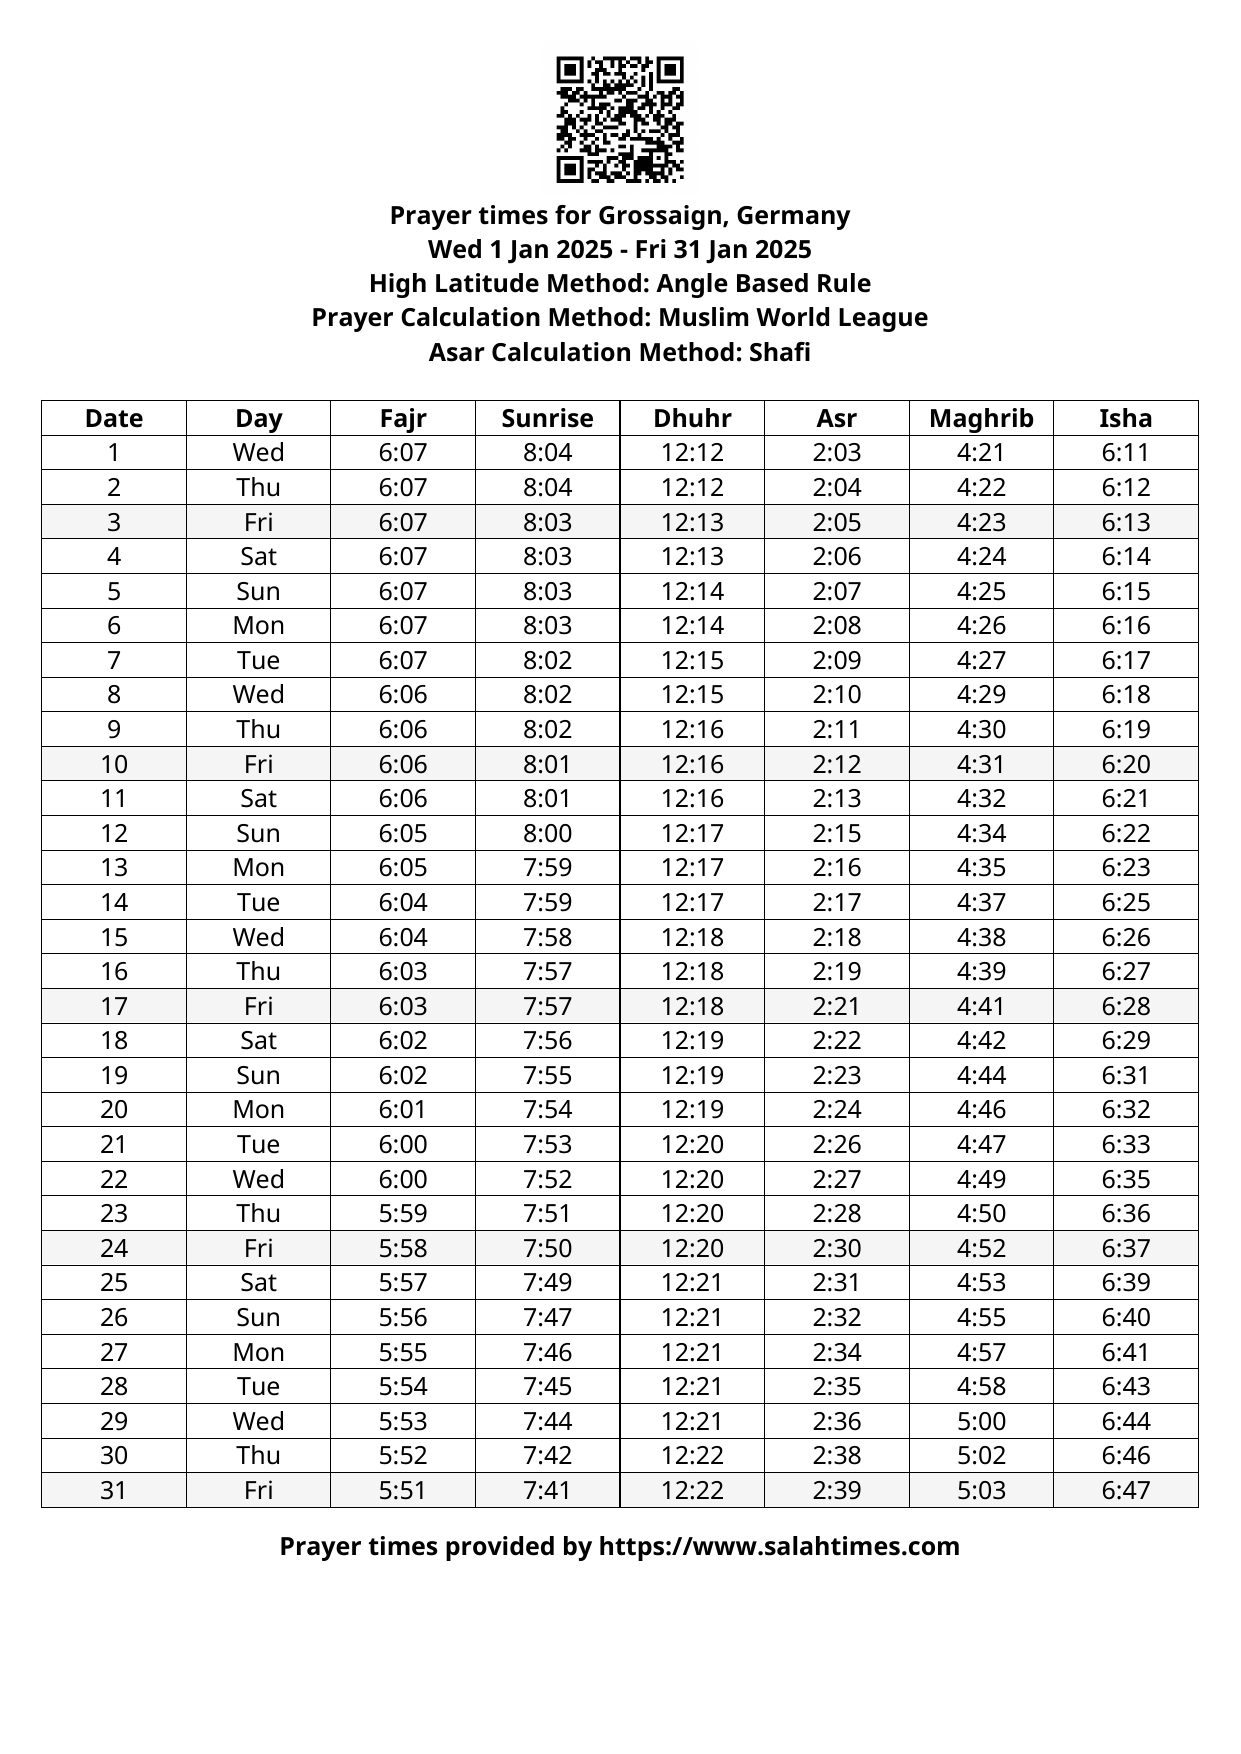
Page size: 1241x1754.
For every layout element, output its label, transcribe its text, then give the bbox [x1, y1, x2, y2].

table_cell 6:00 [331, 1127, 475, 1161]
table_cell 6:06 [331, 678, 475, 711]
text Prayer Calculation Method: Muslim World League [42, 300, 1198, 334]
table_cell 12:16 [621, 712, 764, 746]
table_cell 4:30 [910, 712, 1053, 746]
table_cell 2:04 [765, 470, 909, 504]
table_cell 8 [42, 678, 186, 711]
picture [542, 41, 699, 198]
table_cell 19 [42, 1058, 186, 1092]
table_cell Mon [187, 1093, 330, 1126]
table_cell 6:47 [1054, 1473, 1198, 1507]
table_cell 2:08 [765, 609, 909, 642]
table_cell 20 [42, 1093, 186, 1126]
table_cell 6:03 [331, 954, 475, 988]
table_cell 4:47 [910, 1127, 1053, 1161]
table_cell 4:32 [910, 781, 1053, 815]
table_cell Mon [187, 609, 330, 642]
table_cell 4:31 [910, 747, 1053, 780]
table_cell 6:37 [1054, 1231, 1198, 1264]
table_cell 5:00 [910, 1404, 1053, 1437]
table_cell 4:39 [910, 954, 1053, 988]
table_cell 7:47 [476, 1300, 619, 1334]
table_cell 6:04 [331, 920, 475, 953]
table_cell 7:41 [476, 1473, 619, 1507]
table_cell 6:07 [331, 539, 475, 573]
table_cell 12:17 [621, 885, 764, 919]
text High Latitude Method: Angle Based Rule [42, 266, 1198, 300]
table_cell 6:23 [1054, 851, 1198, 884]
table_cell 1 [42, 436, 186, 469]
table_cell 6:18 [1054, 678, 1198, 711]
table_cell Wed [187, 1162, 330, 1195]
table_cell 8:03 [476, 505, 619, 538]
table_header Sunrise [476, 401, 619, 434]
table_cell 9 [42, 712, 186, 746]
table_cell 4:34 [910, 816, 1053, 849]
table_cell 23 [42, 1196, 186, 1230]
table_cell 5:54 [331, 1369, 475, 1403]
table_cell 6:07 [331, 609, 475, 642]
table_cell 8:00 [476, 816, 619, 849]
table_cell Wed [187, 1404, 330, 1437]
table_cell Fri [187, 989, 330, 1022]
table_cell Sun [187, 574, 330, 607]
table_cell 12:12 [621, 470, 764, 504]
table_cell 4:52 [910, 1231, 1053, 1264]
table_cell Tue [187, 643, 330, 677]
table_cell Thu [187, 1439, 330, 1472]
table_cell Thu [187, 470, 330, 504]
table_cell 6:41 [1054, 1335, 1198, 1368]
table_cell 8:02 [476, 712, 619, 746]
table_cell 7:46 [476, 1335, 619, 1368]
table_cell 5:53 [331, 1404, 475, 1437]
table_cell 2:35 [765, 1369, 909, 1403]
table_cell Thu [187, 712, 330, 746]
table_cell 6:31 [1054, 1058, 1198, 1092]
table_cell 2:03 [765, 436, 909, 469]
table_header Fajr [331, 401, 475, 434]
table_header Maghrib [910, 401, 1053, 434]
table_cell 18 [42, 1024, 186, 1057]
table_cell 6:06 [331, 712, 475, 746]
table_cell 12:16 [621, 747, 764, 780]
table_cell 12:15 [621, 678, 764, 711]
table_cell 12:17 [621, 851, 764, 884]
table_cell 22 [42, 1162, 186, 1195]
table_cell Thu [187, 954, 330, 988]
table_cell 4:55 [910, 1300, 1053, 1334]
table_cell Tue [187, 1127, 330, 1161]
table_cell 12:22 [621, 1439, 764, 1472]
table_cell 7:50 [476, 1231, 619, 1264]
table_cell 6:13 [1054, 505, 1198, 538]
table_cell 6:19 [1054, 712, 1198, 746]
text Prayer times provided by https://www.salahtimes.com [42, 1528, 1198, 1563]
table_cell 12:17 [621, 816, 764, 849]
table_cell 4:44 [910, 1058, 1053, 1092]
table_cell 12:19 [621, 1058, 764, 1092]
table_cell 2:06 [765, 539, 909, 573]
table_cell 6:32 [1054, 1093, 1198, 1126]
table_cell 10 [42, 747, 186, 780]
table_cell 12:21 [621, 1335, 764, 1368]
table_cell 8:02 [476, 678, 619, 711]
table_cell Sun [187, 1300, 330, 1334]
table_cell 7:56 [476, 1024, 619, 1057]
table_cell 21 [42, 1127, 186, 1161]
table_cell 2:34 [765, 1335, 909, 1368]
table_cell 6:46 [1054, 1439, 1198, 1472]
table_cell 24 [42, 1231, 186, 1264]
table_cell 8:03 [476, 609, 619, 642]
table_cell 13 [42, 851, 186, 884]
table_cell 6:21 [1054, 781, 1198, 815]
text Wed 1 Jan 2025 - Fri 31 Jan 2025 [42, 232, 1198, 266]
table_cell 6:25 [1054, 885, 1198, 919]
table_cell 8:02 [476, 643, 619, 677]
table_cell 12:21 [621, 1369, 764, 1403]
table_cell 12:15 [621, 643, 764, 677]
table_cell 6:01 [331, 1093, 475, 1126]
table_cell 4:21 [910, 436, 1053, 469]
table_cell 2:23 [765, 1058, 909, 1092]
table_cell 7:54 [476, 1093, 619, 1126]
table_cell 4:53 [910, 1266, 1053, 1299]
table_cell 2:32 [765, 1300, 909, 1334]
table_cell 8:03 [476, 539, 619, 573]
table_cell Sat [187, 539, 330, 573]
table_cell 12:20 [621, 1231, 764, 1264]
table_cell 2:39 [765, 1473, 909, 1507]
table_cell 4:38 [910, 920, 1053, 953]
table_cell 6:02 [331, 1058, 475, 1092]
table_cell 12:18 [621, 920, 764, 953]
table_cell 7:57 [476, 954, 619, 988]
table_cell Fri [187, 1473, 330, 1507]
table_cell 5:03 [910, 1473, 1053, 1507]
table_cell 7:57 [476, 989, 619, 1022]
table_cell 2:12 [765, 747, 909, 780]
table_cell Sat [187, 1266, 330, 1299]
table_cell 2:21 [765, 989, 909, 1022]
table_cell 2:11 [765, 712, 909, 746]
table_cell 5:51 [331, 1473, 475, 1507]
table_cell 2:24 [765, 1093, 909, 1126]
table_cell 27 [42, 1335, 186, 1368]
table_cell 12:18 [621, 954, 764, 988]
table_cell 6:07 [331, 505, 475, 538]
table_cell 6:07 [331, 470, 475, 504]
table_cell 11 [42, 781, 186, 815]
table_cell 4:58 [910, 1369, 1053, 1403]
table_cell Sun [187, 816, 330, 849]
table_cell 7:52 [476, 1162, 619, 1195]
table_cell 8:03 [476, 574, 619, 607]
table_cell Fri [187, 747, 330, 780]
table_cell 2:10 [765, 678, 909, 711]
table_cell 5:52 [331, 1439, 475, 1472]
table_cell 2:15 [765, 816, 909, 849]
table_cell 4:49 [910, 1162, 1053, 1195]
table_cell Sun [187, 1058, 330, 1092]
table_cell 6:35 [1054, 1162, 1198, 1195]
table_cell 6:27 [1054, 954, 1198, 988]
table_cell 6:03 [331, 989, 475, 1022]
table_cell 12:13 [621, 505, 764, 538]
table_cell 12:20 [621, 1196, 764, 1230]
table_cell 12:18 [621, 989, 764, 1022]
text Asar Calculation Method: Shafi [42, 334, 1198, 368]
table_header Dhuhr [621, 401, 764, 434]
table_cell 4:57 [910, 1335, 1053, 1368]
text Prayer times for Grossaign, Germany [42, 198, 1198, 232]
table_cell 6:07 [331, 643, 475, 677]
table_cell 7:58 [476, 920, 619, 953]
table_cell 6:28 [1054, 989, 1198, 1022]
table_cell 12 [42, 816, 186, 849]
table_cell 6:44 [1054, 1404, 1198, 1437]
table_header Day [187, 401, 330, 434]
table_cell 2:16 [765, 851, 909, 884]
table_cell 5:02 [910, 1439, 1053, 1472]
table_cell 12:20 [621, 1162, 764, 1195]
table_cell 5:58 [331, 1231, 475, 1264]
table_cell 2:13 [765, 781, 909, 815]
table_cell 2:27 [765, 1162, 909, 1195]
table_cell 31 [42, 1473, 186, 1507]
table_cell 7:45 [476, 1369, 619, 1403]
table_cell 6:36 [1054, 1196, 1198, 1230]
table_cell 4:24 [910, 539, 1053, 573]
table_cell 8:01 [476, 781, 619, 815]
table_cell 6:15 [1054, 574, 1198, 607]
table_cell Wed [187, 436, 330, 469]
table_cell 6:26 [1054, 920, 1198, 953]
table_cell Wed [187, 920, 330, 953]
table_cell 4:26 [910, 609, 1053, 642]
table_cell 6 [42, 609, 186, 642]
table_cell 2 [42, 470, 186, 504]
table_cell 12:19 [621, 1093, 764, 1126]
table_cell 6:39 [1054, 1266, 1198, 1299]
table_cell 8:04 [476, 470, 619, 504]
table_cell 4:25 [910, 574, 1053, 607]
table_cell 6:06 [331, 747, 475, 780]
table_cell 2:19 [765, 954, 909, 988]
table_cell 2:28 [765, 1196, 909, 1230]
table_cell 17 [42, 989, 186, 1022]
table_cell 2:17 [765, 885, 909, 919]
table_cell 12:21 [621, 1404, 764, 1437]
table_cell 7:53 [476, 1127, 619, 1161]
table_cell 12:16 [621, 781, 764, 815]
table_cell 4:50 [910, 1196, 1053, 1230]
table_cell 12:21 [621, 1300, 764, 1334]
table_cell 2:05 [765, 505, 909, 538]
table_cell Sat [187, 781, 330, 815]
table_cell 4:22 [910, 470, 1053, 504]
table_cell 6:14 [1054, 539, 1198, 573]
table_cell 5:55 [331, 1335, 475, 1368]
table_cell 4:37 [910, 885, 1053, 919]
table_cell 7:51 [476, 1196, 619, 1230]
table_cell 26 [42, 1300, 186, 1334]
table_cell 2:36 [765, 1404, 909, 1437]
table_cell 4:23 [910, 505, 1053, 538]
table_cell Thu [187, 1196, 330, 1230]
table_cell 8:04 [476, 436, 619, 469]
table_cell 6:43 [1054, 1369, 1198, 1403]
table_cell 7:49 [476, 1266, 619, 1299]
table_cell Wed [187, 678, 330, 711]
table_cell 6:16 [1054, 609, 1198, 642]
table_cell 12:14 [621, 574, 764, 607]
table_cell Tue [187, 1369, 330, 1403]
table_cell 6:05 [331, 851, 475, 884]
table_cell 6:22 [1054, 816, 1198, 849]
table_cell 29 [42, 1404, 186, 1437]
table_cell 4 [42, 539, 186, 573]
table_cell 6:17 [1054, 643, 1198, 677]
table_cell 6:05 [331, 816, 475, 849]
table_cell 6:40 [1054, 1300, 1198, 1334]
table_header Date [42, 401, 186, 434]
table_cell 28 [42, 1369, 186, 1403]
table_cell 30 [42, 1439, 186, 1472]
table_cell 6:00 [331, 1162, 475, 1195]
table_cell Mon [187, 1335, 330, 1368]
table_cell 12:12 [621, 436, 764, 469]
table_cell 4:29 [910, 678, 1053, 711]
table_cell 3 [42, 505, 186, 538]
table_cell 7 [42, 643, 186, 677]
table_cell 2:26 [765, 1127, 909, 1161]
table_cell 12:14 [621, 609, 764, 642]
table_cell 6:29 [1054, 1024, 1198, 1057]
table_cell 2:31 [765, 1266, 909, 1299]
table_cell 7:59 [476, 851, 619, 884]
table_cell Sat [187, 1024, 330, 1057]
table_cell 4:27 [910, 643, 1053, 677]
table_cell 6:12 [1054, 470, 1198, 504]
table_cell 12:13 [621, 539, 764, 573]
table_cell 7:44 [476, 1404, 619, 1437]
table_cell 6:11 [1054, 436, 1198, 469]
table_header Asr [765, 401, 909, 434]
table_cell 5:56 [331, 1300, 475, 1334]
table_cell 4:42 [910, 1024, 1053, 1057]
table_cell 2:38 [765, 1439, 909, 1472]
table_cell 6:07 [331, 436, 475, 469]
table_cell 6:07 [331, 574, 475, 607]
table_cell 12:21 [621, 1266, 764, 1299]
table_cell 16 [42, 954, 186, 988]
table_cell 5:59 [331, 1196, 475, 1230]
table_cell Tue [187, 885, 330, 919]
table_cell 7:59 [476, 885, 619, 919]
table_cell 4:41 [910, 989, 1053, 1022]
table_cell 12:19 [621, 1024, 764, 1057]
table_cell 2:07 [765, 574, 909, 607]
table_cell Fri [187, 505, 330, 538]
table_cell 2:18 [765, 920, 909, 953]
table_cell 6:04 [331, 885, 475, 919]
table_cell 4:46 [910, 1093, 1053, 1126]
table_cell 14 [42, 885, 186, 919]
table_cell 6:33 [1054, 1127, 1198, 1161]
table_cell Fri [187, 1231, 330, 1264]
table_cell Mon [187, 851, 330, 884]
table_cell 4:35 [910, 851, 1053, 884]
table_cell 2:09 [765, 643, 909, 677]
table_cell 8:01 [476, 747, 619, 780]
table_cell 2:30 [765, 1231, 909, 1264]
table_cell 7:55 [476, 1058, 619, 1092]
table_header Isha [1054, 401, 1198, 434]
table_cell 25 [42, 1266, 186, 1299]
table_cell 2:22 [765, 1024, 909, 1057]
table_cell 12:22 [621, 1473, 764, 1507]
table_cell 6:06 [331, 781, 475, 815]
table_cell 7:42 [476, 1439, 619, 1472]
table_cell 6:20 [1054, 747, 1198, 780]
table_cell 5 [42, 574, 186, 607]
table_cell 12:20 [621, 1127, 764, 1161]
table_cell 15 [42, 920, 186, 953]
table_cell 6:02 [331, 1024, 475, 1057]
table_cell 5:57 [331, 1266, 475, 1299]
